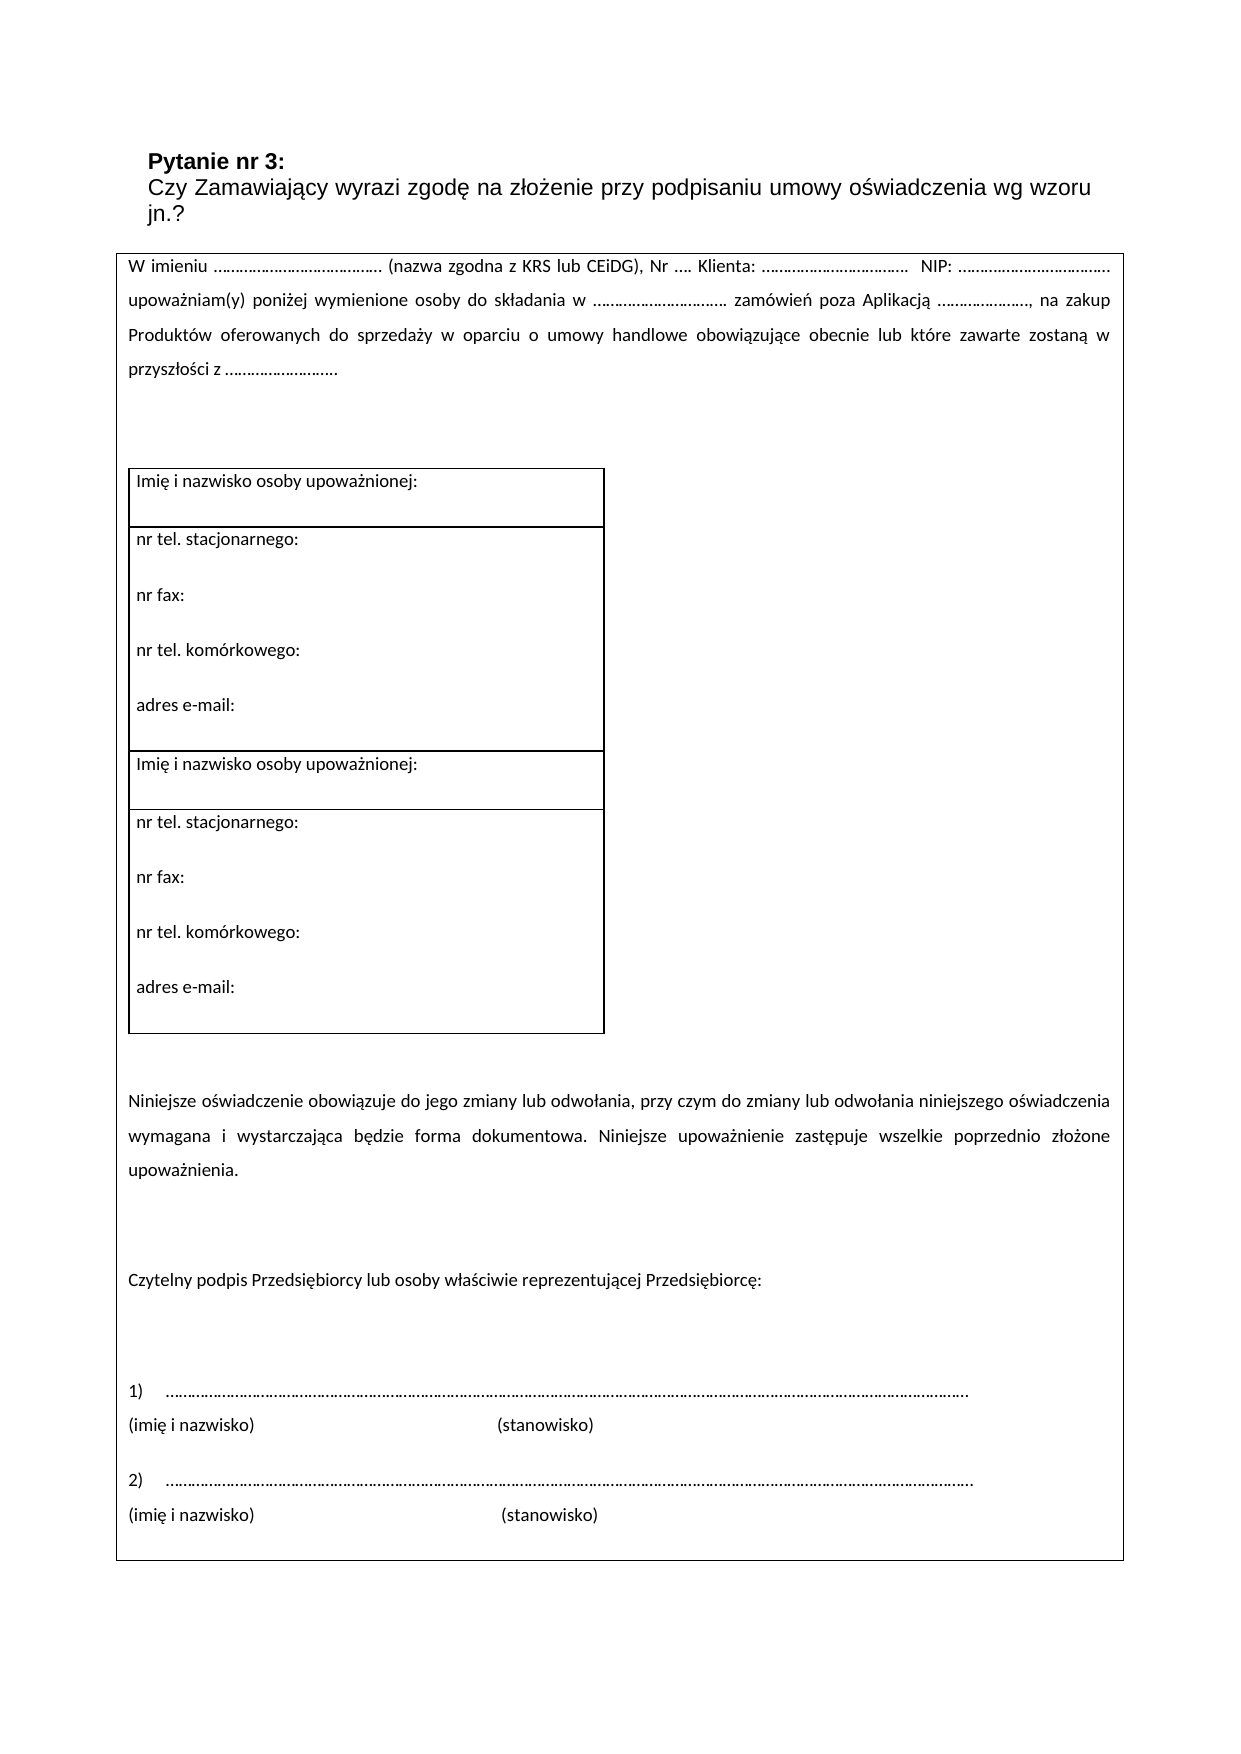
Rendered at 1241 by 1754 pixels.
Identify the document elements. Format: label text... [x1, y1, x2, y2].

text Czy Zamawiający wyrazi zgodę na złożenie przy podpisaniu umowy oświadczenia wg wzoru jn.? [148, 174, 1093, 227]
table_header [117, 254, 1123, 1560]
text Pytanie nr 3: [148, 148, 1093, 174]
